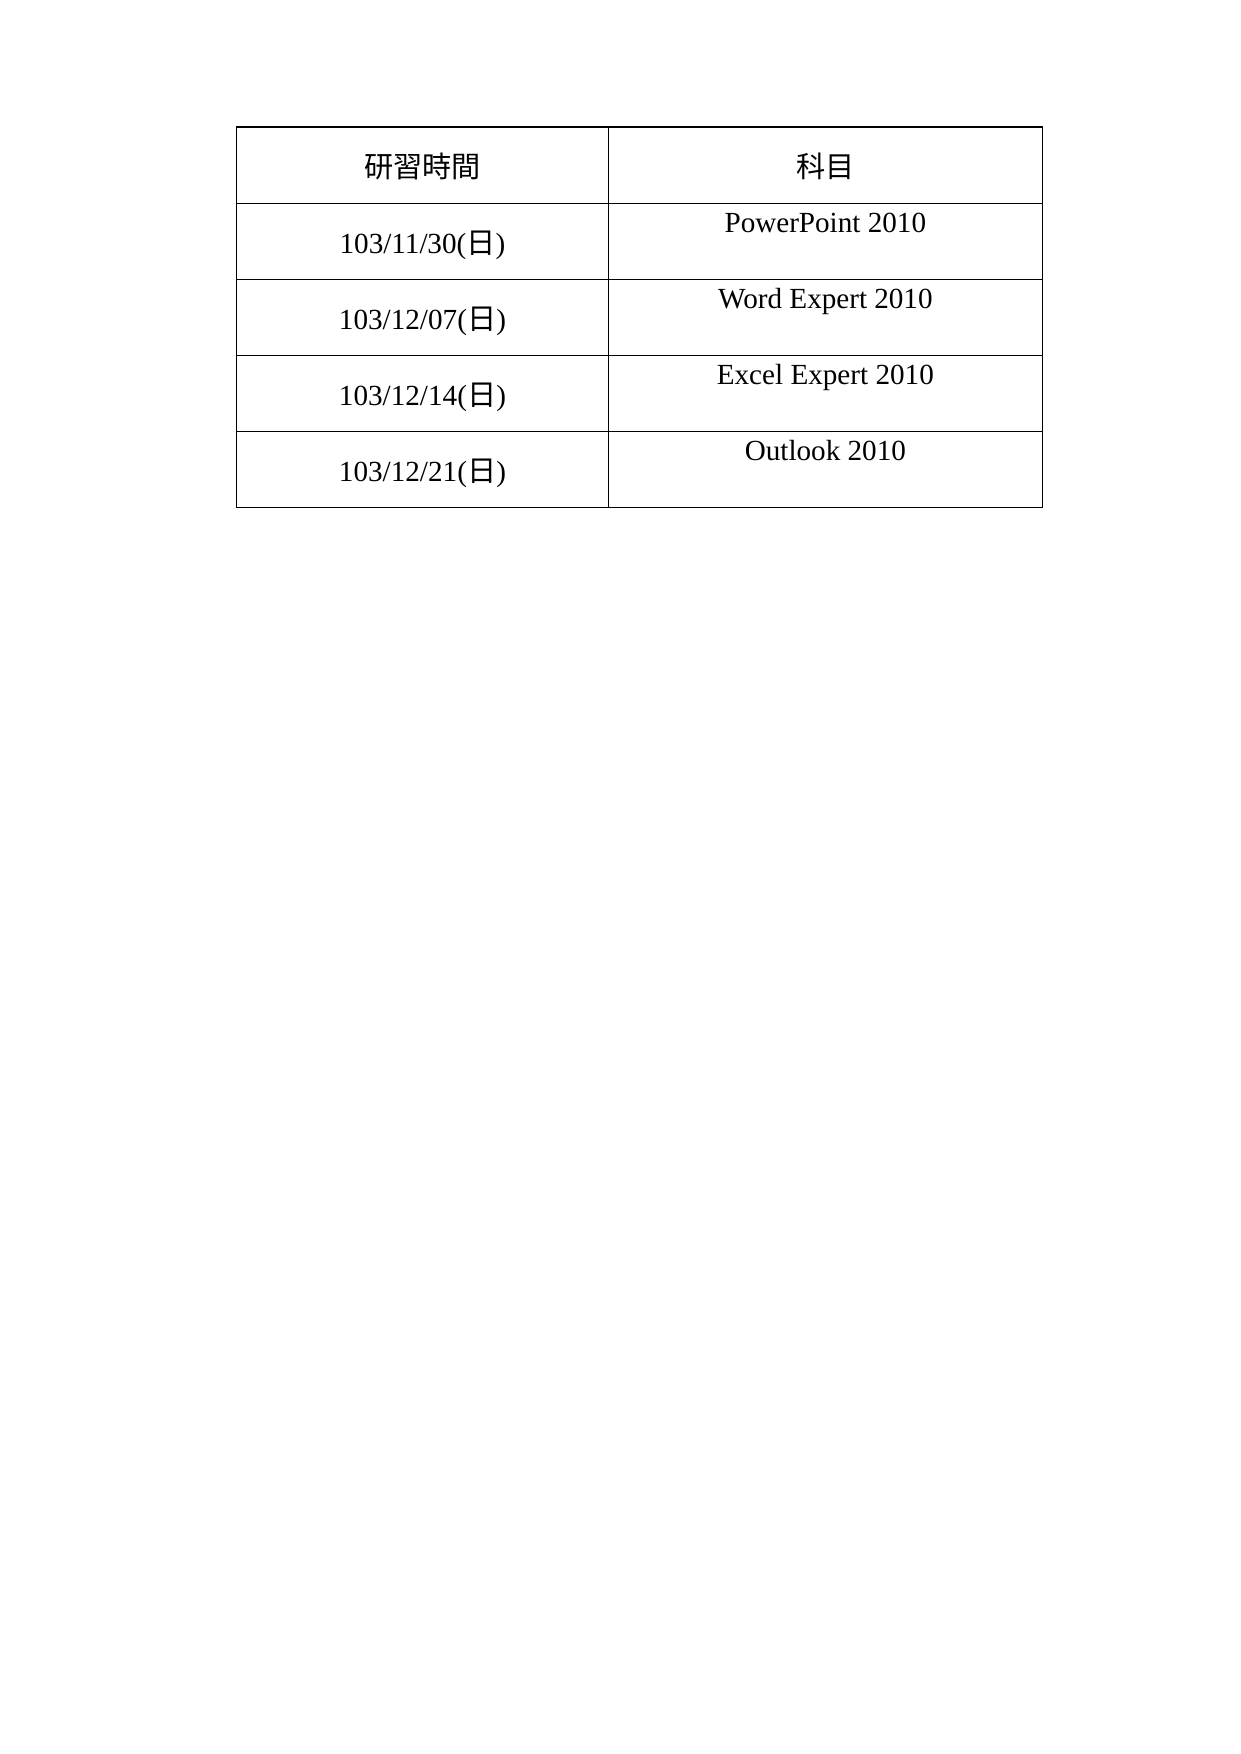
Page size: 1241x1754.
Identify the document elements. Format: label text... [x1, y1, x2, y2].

table_cell Outlook 2010 [609, 432, 1042, 507]
table_cell 103/12/14(日) [237, 356, 608, 431]
table_cell PowerPoint 2010 [609, 204, 1042, 278]
table_cell 103/11/30(日) [237, 204, 608, 278]
table_cell 103/12/07(日) [237, 280, 608, 354]
table_cell Excel Expert 2010 [609, 356, 1042, 431]
table_cell 103/12/21(日) [237, 432, 608, 507]
table_cell Word Expert 2010 [609, 280, 1042, 354]
table_header 科目 [609, 128, 1042, 202]
table_header 研習時間 [237, 128, 608, 202]
